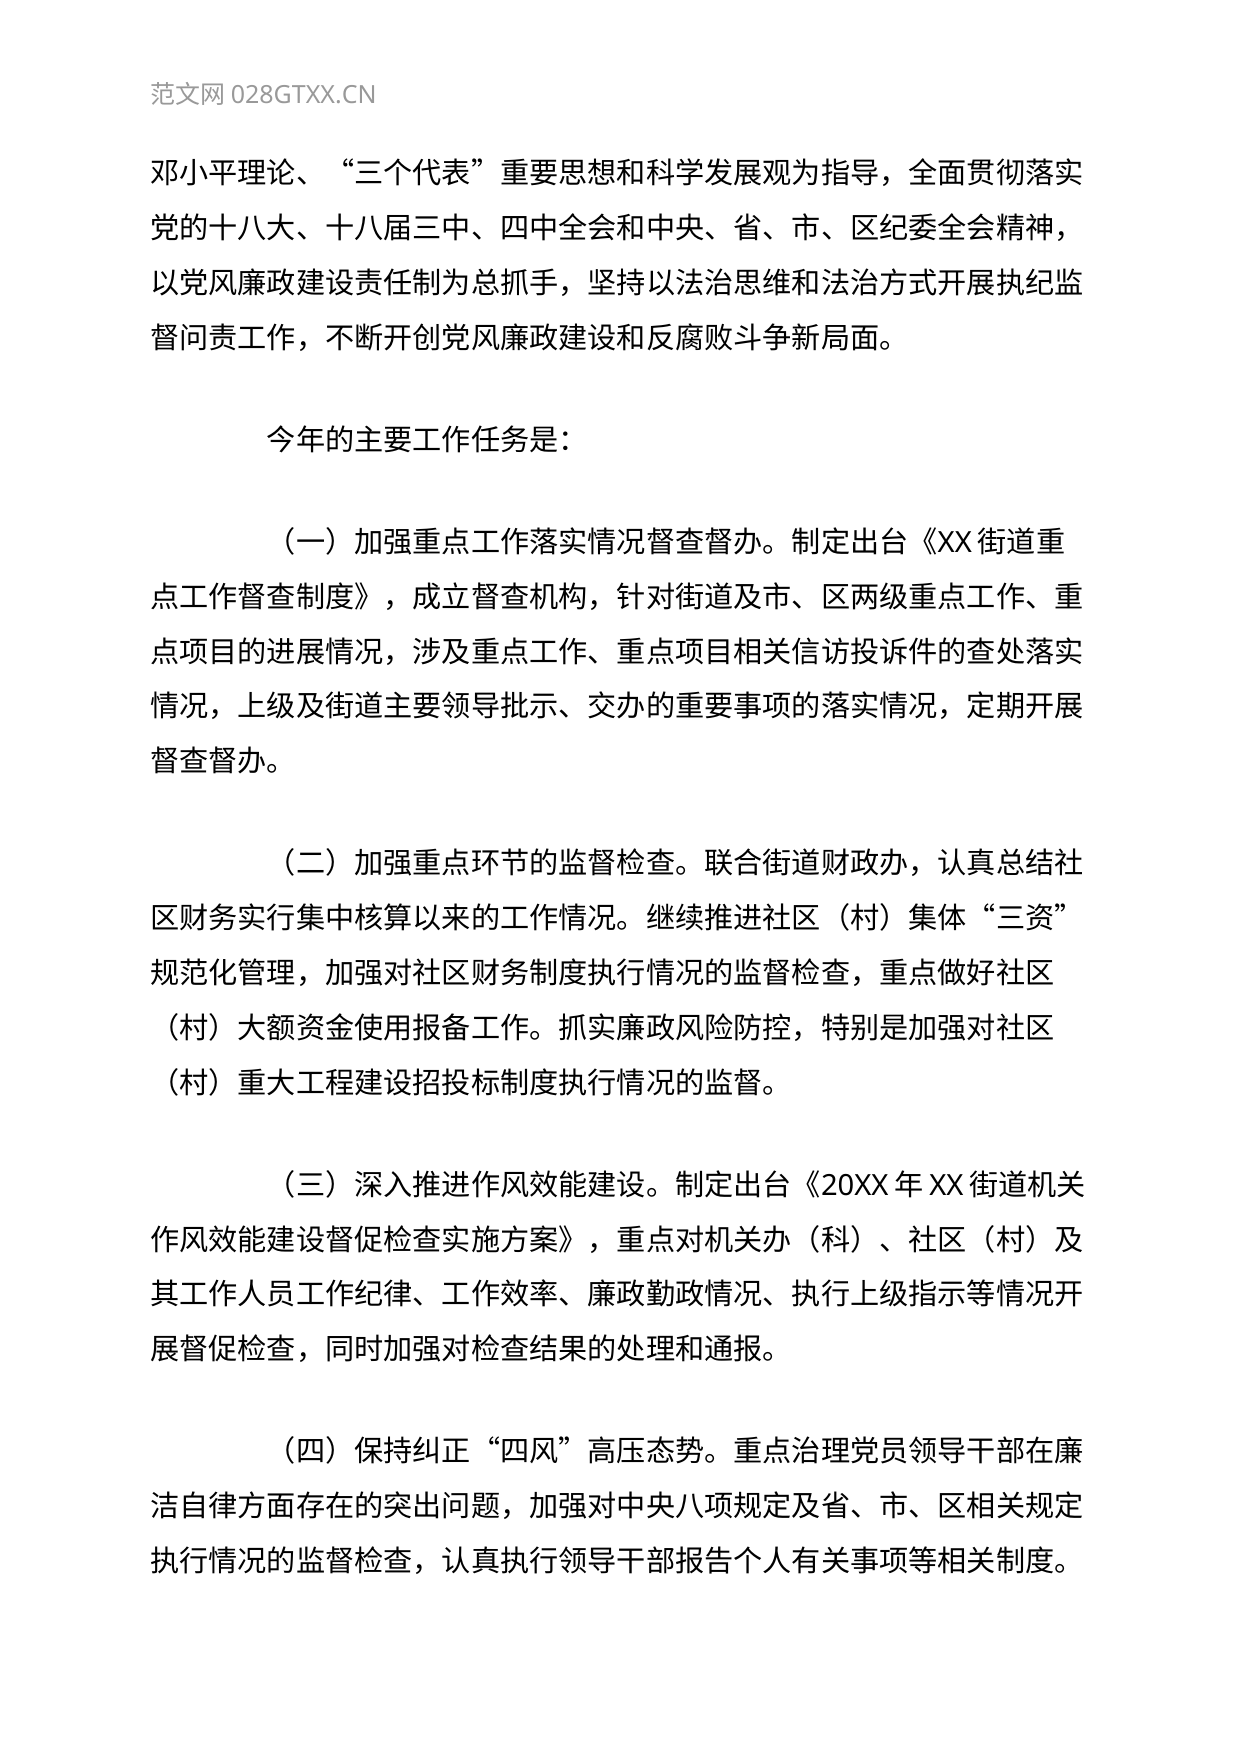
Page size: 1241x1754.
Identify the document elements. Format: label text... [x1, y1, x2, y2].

text （四）保持纠正“四风”高压态势。重点治理党员领导干部在廉洁自律方面存在的突出问题，加强对中央八项规定及省、市、区相关规定执行情况的监督检查，认真执行领导干部报告个人有关事项等相关制度。 [150, 1428, 1090, 1580]
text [150, 150, 1090, 357]
text （一）加强重点工作落实情况督查督办。制定出台《XX街道重点工作督查制度》，成立督查机构，针对街道及市、区两级重点工作、重点项目的进展情况，涉及重点工作、重点项目相关信访投诉件的查处落实情况，上级及街道主要领导批示、交办的重要事项的落实情况，定期开展督查督办。 [150, 518, 1090, 780]
text 今年的主要工作任务是： [150, 416, 1090, 459]
text （二）加强重点环节的监督检查。联合街道财政办，认真总结社区财务实行集中核算以来的工作情况。继续推进社区（村）集体“三资”规范化管理，加强对社区财务制度执行情况的监督检查，重点做好社区（村）大额资金使用报备工作。抓实廉政风险防控，特别是加强对社区（村）重大工程建设招投标制度执行情况的监督。 [150, 840, 1090, 1102]
text （三）深入推进作风效能建设。制定出台《20XX年XX街道机关作风效能建设督促检查实施方案》，重点对机关办（科）、社区（村）及其工作人员工作纪律、工作效率、廉政勤政情况、执行上级指示等情况开展督促检查，同时加强对检查结果的处理和通报。 [150, 1161, 1090, 1368]
